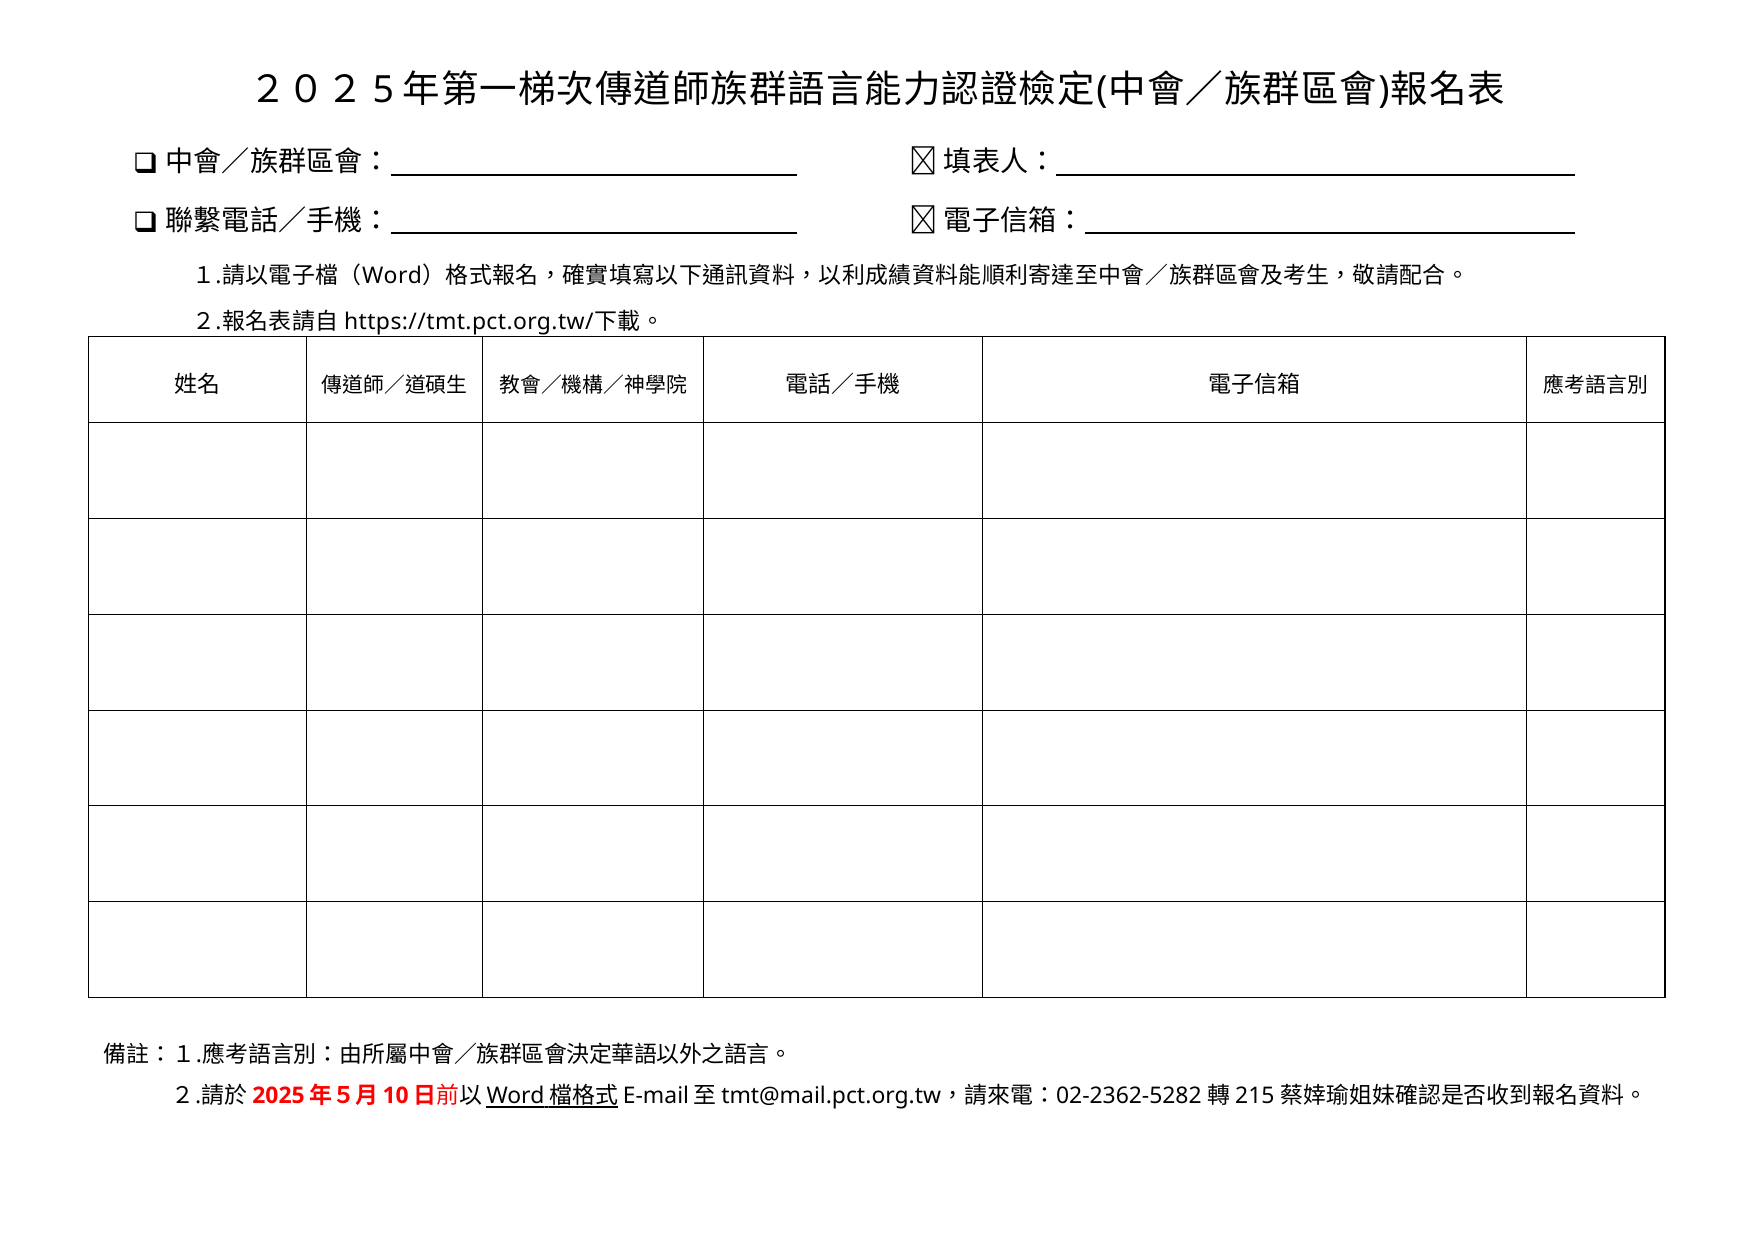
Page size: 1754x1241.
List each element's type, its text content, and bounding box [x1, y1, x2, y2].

table_cell [983, 902, 1526, 997]
table_cell [483, 615, 703, 709]
table_cell [1527, 615, 1664, 709]
table_cell [483, 519, 703, 614]
table_cell [89, 902, 306, 997]
table_cell [983, 519, 1526, 614]
table_cell [307, 711, 482, 805]
table_cell [307, 615, 482, 709]
table_cell [483, 902, 703, 997]
table_cell [704, 902, 982, 997]
table_cell [483, 711, 703, 805]
table_cell [89, 806, 306, 901]
table_cell [89, 423, 306, 518]
table_cell [307, 423, 482, 518]
table_header 傳道師／道碩生 [307, 337, 482, 422]
table_cell [89, 519, 306, 614]
table_cell [483, 806, 703, 901]
table_cell [704, 711, 982, 805]
table_cell [983, 806, 1526, 901]
table_cell [483, 423, 703, 518]
table_cell [704, 615, 982, 709]
table_cell [1527, 423, 1664, 518]
table_header 姓名 [89, 337, 306, 422]
table_cell [704, 806, 982, 901]
text 中會／族群區會： 填表人： [89, 113, 1665, 180]
table_cell [983, 423, 1526, 518]
table_cell [1527, 519, 1664, 614]
table_cell [704, 423, 982, 518]
table_header 教會／機構／神學院 [483, 337, 703, 422]
text 聯繫電話／手機： 電子信箱： [89, 180, 1665, 238]
table_header 電子信箱 [983, 337, 1526, 422]
table_header 電話／手機 [704, 337, 982, 422]
table_cell [89, 615, 306, 709]
table_cell [89, 711, 306, 805]
table_cell [307, 902, 482, 997]
table_cell [307, 806, 482, 901]
text ２.請於2025年５月10日前以Word檔格式 E-mail至tmt@mail.pct.org.tw，請來電：02-2362-5282 轉215 蔡婞瑜姐妹確認是否收到報名資料。 [172, 1069, 1665, 1111]
table_cell [983, 711, 1526, 805]
text １.請以電子檔（Word）格式報名，確實填寫以下通訊資料，以利成績資料能順利寄達至中會／族群區會及考生，敬請配合。 [192, 238, 1665, 290]
table_header 應考語言別 [1527, 337, 1664, 422]
table_cell [307, 519, 482, 614]
text 備註：１.應考語言別：由所屬中會／族群區會決定華語以外之語言。 [103, 1027, 1665, 1069]
table_cell [983, 615, 1526, 709]
table_cell [704, 519, 982, 614]
text ２０２5年第一梯次傳道師族群語言能力認證檢定(中會／族群區會)報名表 [89, 72, 1665, 113]
table_cell [1527, 806, 1664, 901]
table_cell [1527, 902, 1664, 997]
text ２.報名表請自 https://tmt.pct.org.tw/下載。 [192, 290, 1665, 336]
table_cell [1527, 711, 1664, 805]
